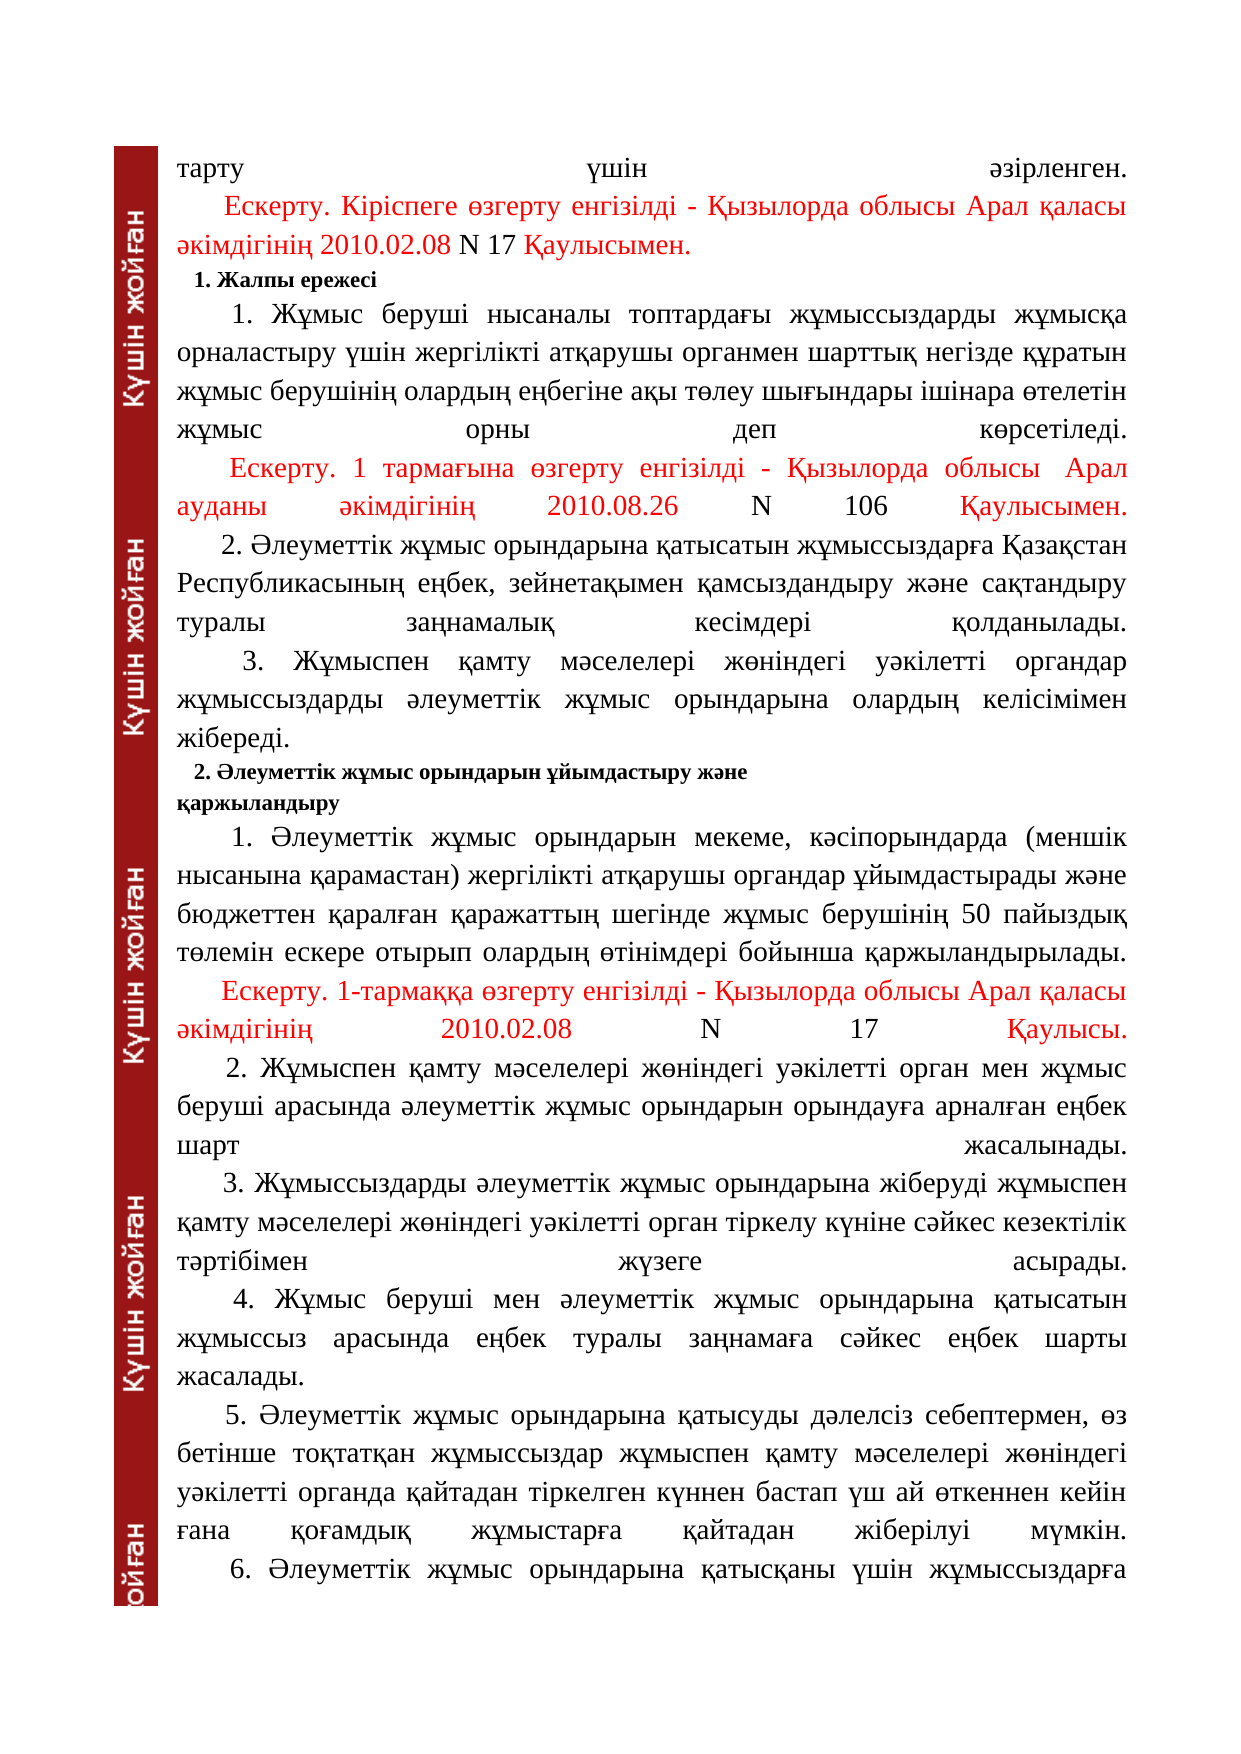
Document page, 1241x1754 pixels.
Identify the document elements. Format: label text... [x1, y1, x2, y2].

text 1. Жұмыс беруші нысаналы топтардағы жұмыссыздарды жұмысқа орналастыру үшін жергілікті атқарушы органмен шарттық негізде құратын жұмыс берушінің олардың еңбегіне ақы төлеу шығындары ішінара өтелетін жұмыс орны деп көрсетіледі. Ескерту. 1 тармағына өзгерту енгізілді - Қызылорда облысы Арал ауданы әкімдігінің 2010.08.26 N 106 Қаулысымен. 2. Әлеуметтік жұмыс орындарына қатысатын жұмыссыздарға Қазақстан Республикасының еңбек, зейнетақымен қамсыздандыру және сақтандыру туралы заңнамалық кесiмдерi қолданылады. 3. Жұмыспен қамту мәселелерi жөнiндегi уәкiлеттi органдар жұмыссыздарды әлеуметтік жұмыс орындарына олардың келiсiмiмен жiбередi. [112, 296, 1128, 753]
picture [114, 815, 158, 819]
picture [114, 146, 158, 150]
picture [114, 1584, 158, 1606]
text 2. Әлеуметтік жұмыс орындарын ұйымдастыру және қаржыландыру [112, 758, 1128, 815]
picture [114, 261, 158, 266]
picture [114, 292, 158, 296]
picture [114, 753, 158, 758]
text 1. Жалпы ережесі [112, 266, 1128, 292]
